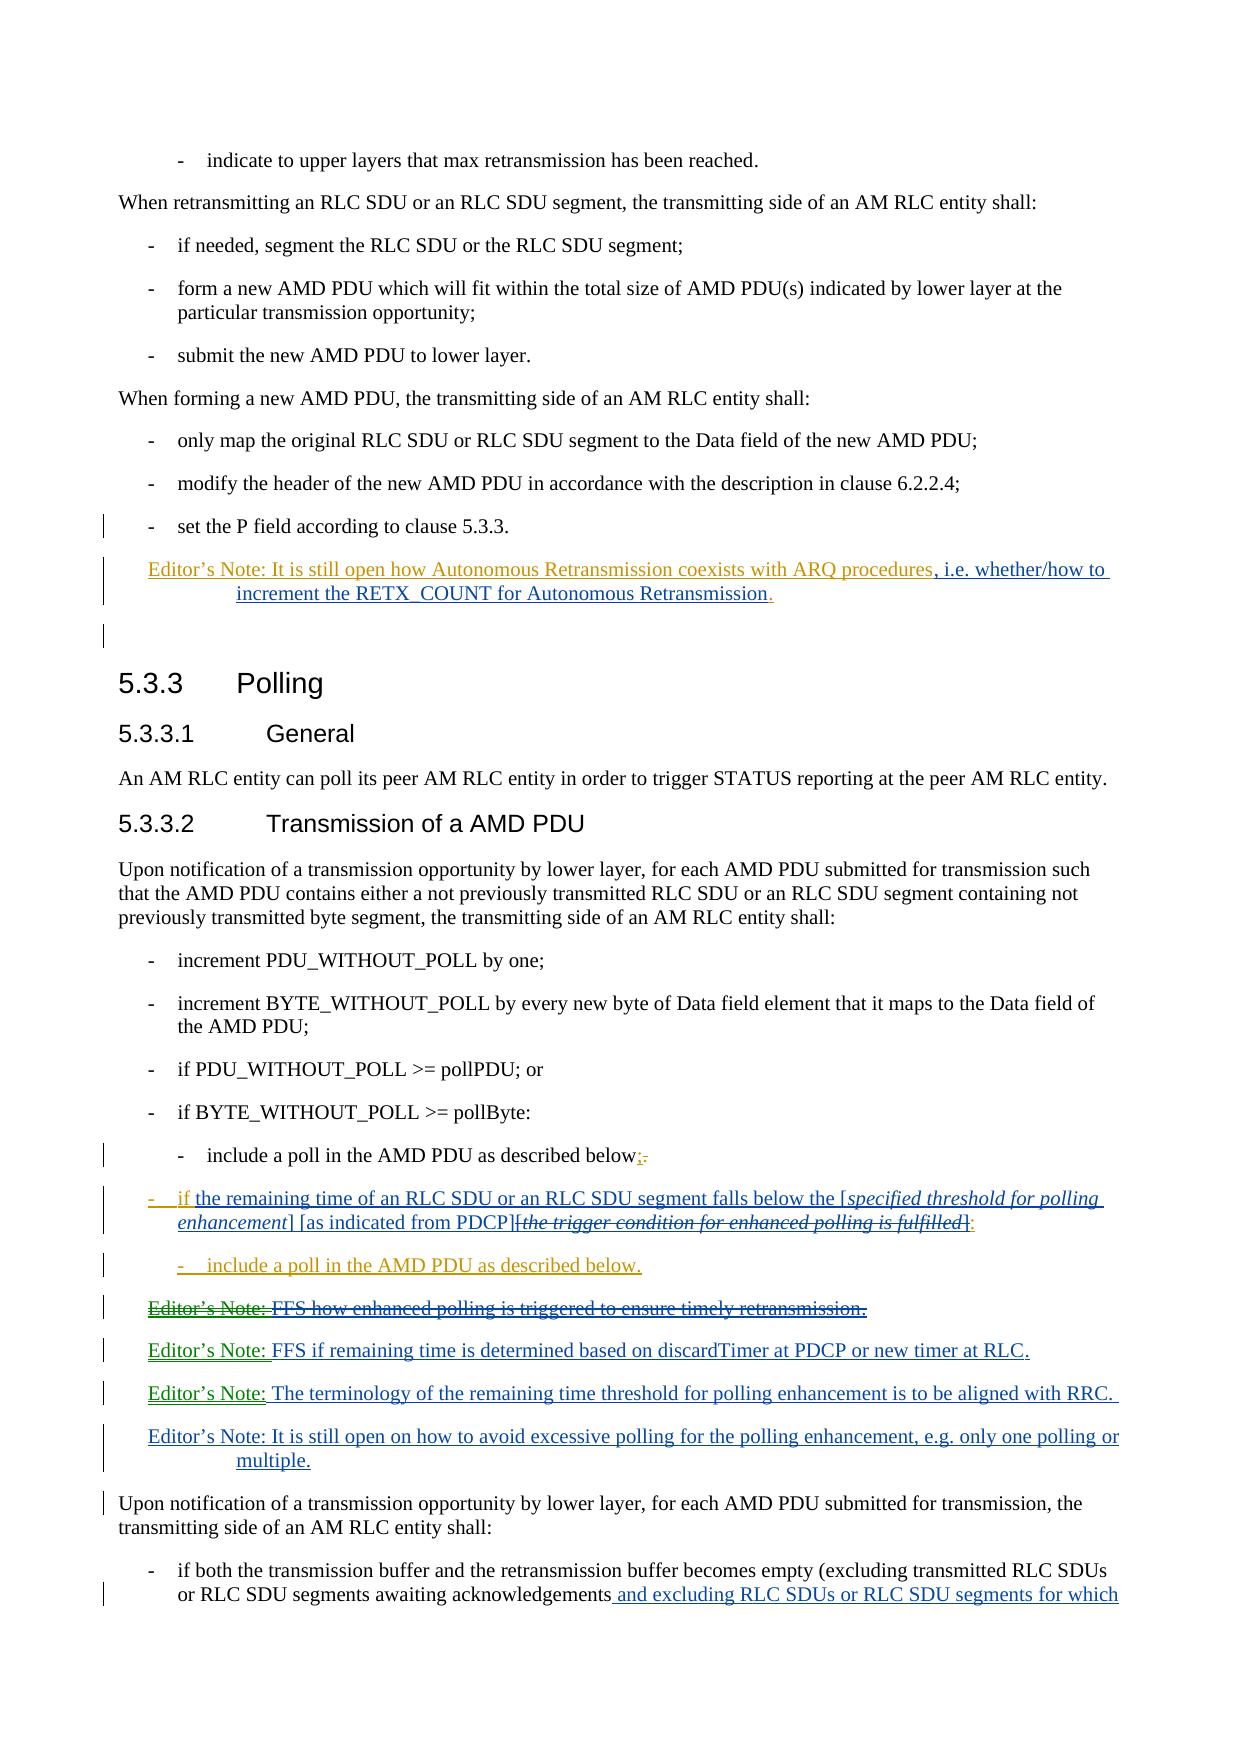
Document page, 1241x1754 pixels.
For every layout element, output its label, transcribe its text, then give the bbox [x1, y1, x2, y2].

text - indicate to upper layers that max retransmission has been reached. [177, 147, 1122, 172]
text When retransmitting an RLC SDU or an RLC SDU segment, the transmitting side of an AM RLC entity shall: [118, 190, 1122, 214]
text - only map the original RLC SDU or RLC SDU segment to the Data field of the new AMD PDU; [148, 428, 1122, 452]
subtitle 5.3.3.1 General [118, 719, 1122, 748]
subtitle 5.3.3 Polling [118, 667, 1122, 700]
subtitle 5.3.3.2 Transmission of a AMD PDU [118, 809, 1122, 838]
text - modify the header of the new AMD PDU in accordance with the description in clause 6.2.2.4; [148, 471, 1122, 495]
text - increment PDU_WITHOUT_POLL by one; [148, 948, 1122, 972]
text - form a new AMD PDU which will fit within the total size of AMD PDU(s) indicated by lower layer at the particular transmission opportunity; [148, 276, 1122, 324]
text - submit the new AMD PDU to lower layer. [148, 343, 1122, 367]
text An AM RLC entity can poll its peer AM RLC entity in order to trigger STATUS reporting at the peer AM RLC entity. [118, 766, 1122, 790]
text Upon notification of a transmission opportunity by lower layer, for each AMD PDU submitted for transmission such that the AMD PDU contains either a not previously transmitted RLC SDU or an RLC SDU segment containing not previously transmitted byte segment, the transmitting side of an AM RLC entity shall: [118, 857, 1122, 929]
text - if BYTE_WITHOUT_POLL >= pollByte: [148, 1100, 1122, 1124]
text - include a poll in the AMD PDU as described below [177, 1143, 1122, 1167]
text - increment BYTE_WITHOUT_POLL by every new byte of Data field element that it maps to the Data field of the AMD PDU; [148, 990, 1122, 1038]
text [148, 1558, 1122, 1606]
text When forming a new AMD PDU, the transmitting side of an AM RLC entity shall: [118, 386, 1122, 410]
text - if needed, segment the RLC SDU or the RLC SDU segment; [148, 233, 1122, 257]
text Upon notification of a transmission opportunity by lower layer, for each AMD PDU submitted for transmission, the transmitting side of an AM RLC entity shall: [118, 1491, 1122, 1539]
text - set the P field according to clause 5.3.3. [148, 514, 1122, 538]
text - if PDU_WITHOUT_POLL >= pollPDU; or [148, 1057, 1122, 1081]
